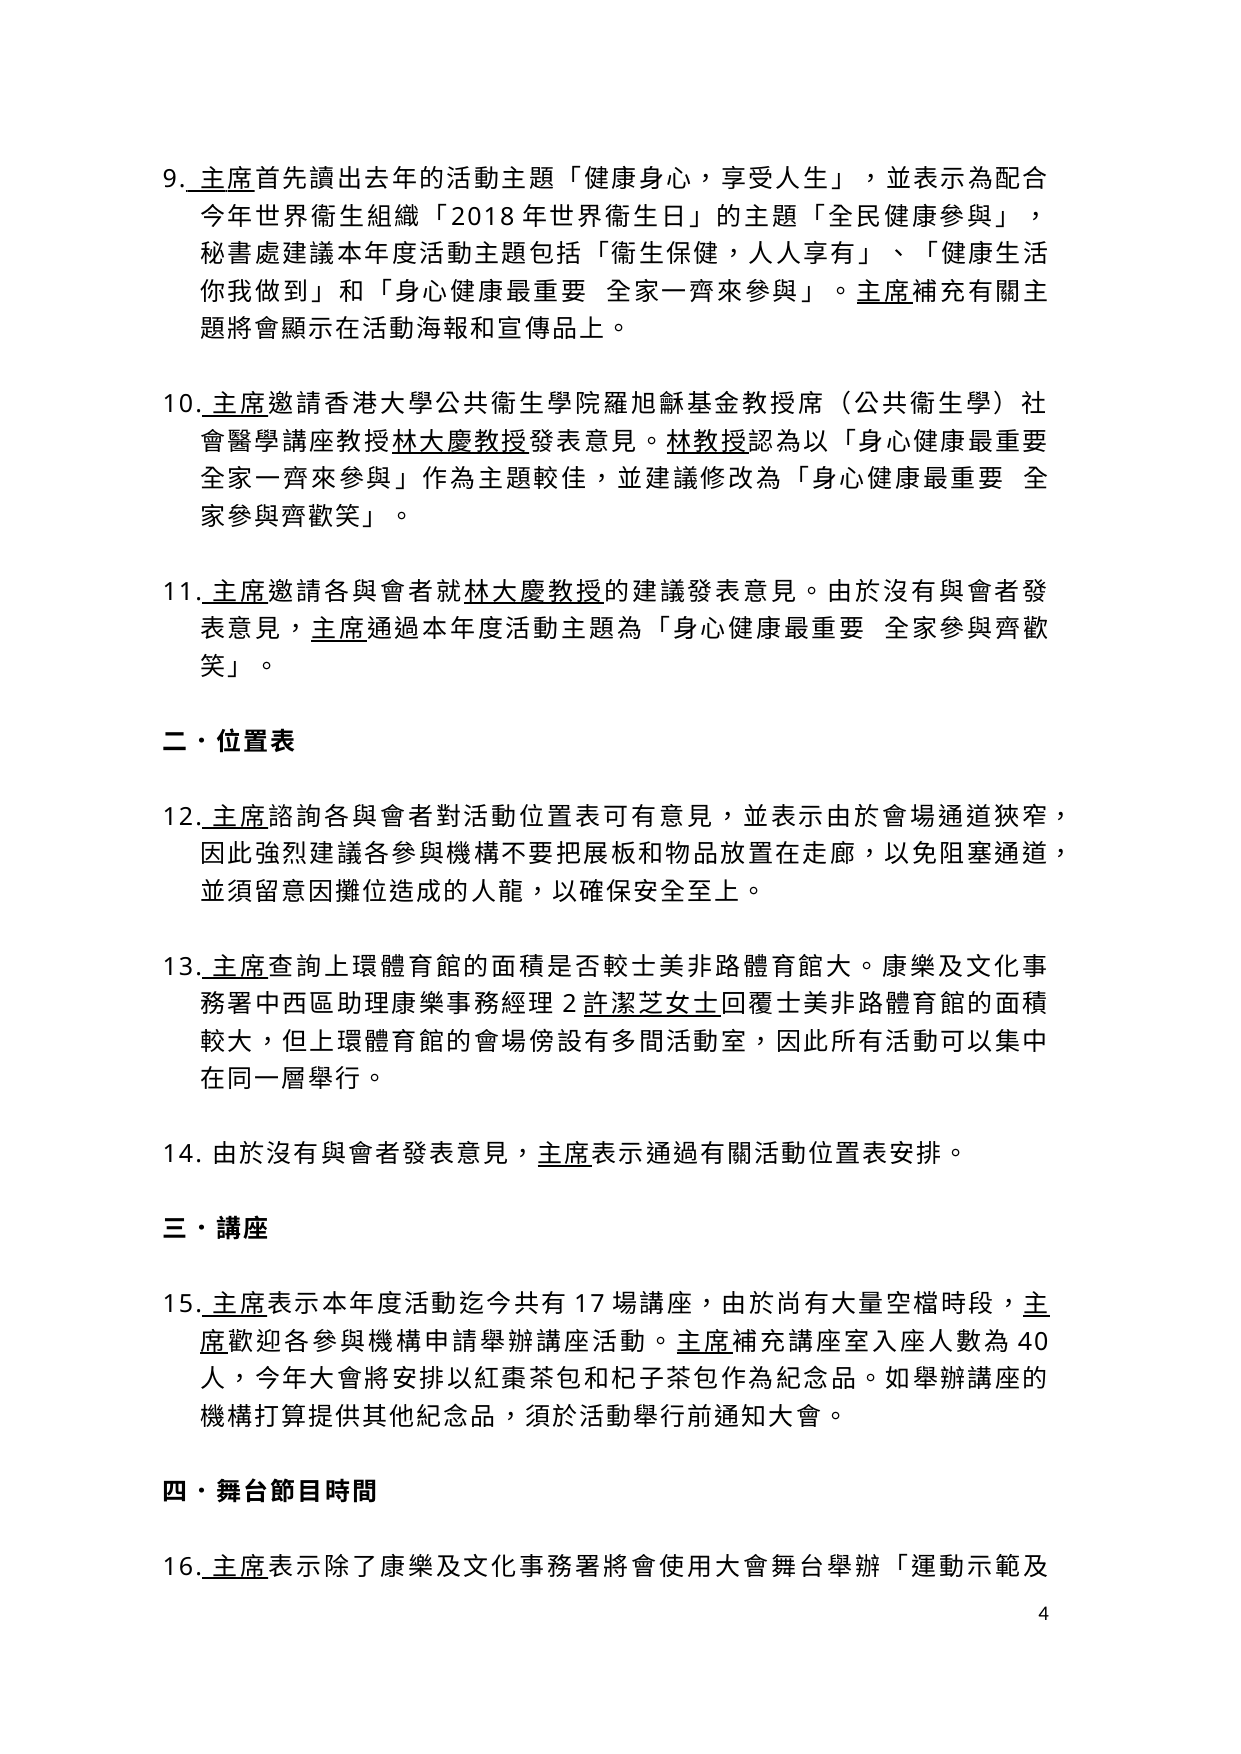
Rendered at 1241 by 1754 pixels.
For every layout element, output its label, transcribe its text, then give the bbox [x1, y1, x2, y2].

text 二．位置表 [162, 721, 1048, 758]
text 三．講座 [162, 1208, 1048, 1246]
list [162, 1546, 1048, 1583]
list 主席邀請香港大學公共衞生學院羅旭龢基金教授席（公共衞生學）社會醫學講座教授林大慶教授發表意見。林教授認為以「身心健康最重要 全家一齊來參與」作為主題較佳，並建議修改為「身心健康最重要 全家參與齊歡笑」。 [162, 383, 1048, 533]
list 主席諮詢各與會者對活動位置表可有意見，並表示由於會場通道狹窄，因此強烈建議各參與機構不要把展板和物品放置在走廊，以免阻塞通道，並須留意因攤位造成的人龍，以確保安全至上。 [162, 796, 1048, 908]
text 四．舞台節目時間 [162, 1471, 1048, 1508]
list 主席表示本年度活動迄今共有17場講座，由於尚有大量空檔時段，主席歡迎各參與機構申請舉辦講座活動。主席補充講座室入座人數為40人，今年大會將安排以紅棗茶包和杞子茶包作為紀念品。如舉辦講座的機構打算提供其他紀念品，須於活動舉行前通知大會。 [162, 1283, 1048, 1433]
list 主席查詢上環體育館的面積是否較士美非路體育館大。康樂及文化事務署中西區助理康樂事務經理2許潔芝女士回覆士美非路體育館的面積較大，但上環體育館的會場傍設有多間活動室，因此所有活動可以集中在同一層舉行。 [162, 946, 1048, 1096]
list 主席邀請各與會者就林大慶教授的建議發表意見。由於沒有與會者發表意見，主席通過本年度活動主題為「身心健康最重要 全家參與齊歡笑」。 [162, 571, 1048, 683]
list 由於沒有與會者發表意見，主席表示通過有關活動位置表安排。 [162, 1133, 1048, 1171]
list 主席首先讀出去年的活動主題「健康身心，享受人生」，並表示為配合今年世界衞生組織「2018年世界衞生日」的主題「全民健康參與」，秘書處建議本年度活動主題包括「衞生保健，人人享有」、「健康生活 你我做到」和「身心健康最重要 全家一齊來參與」。主席補充有關主題將會顯示在活動海報和宣傳品上。 [162, 158, 1048, 346]
